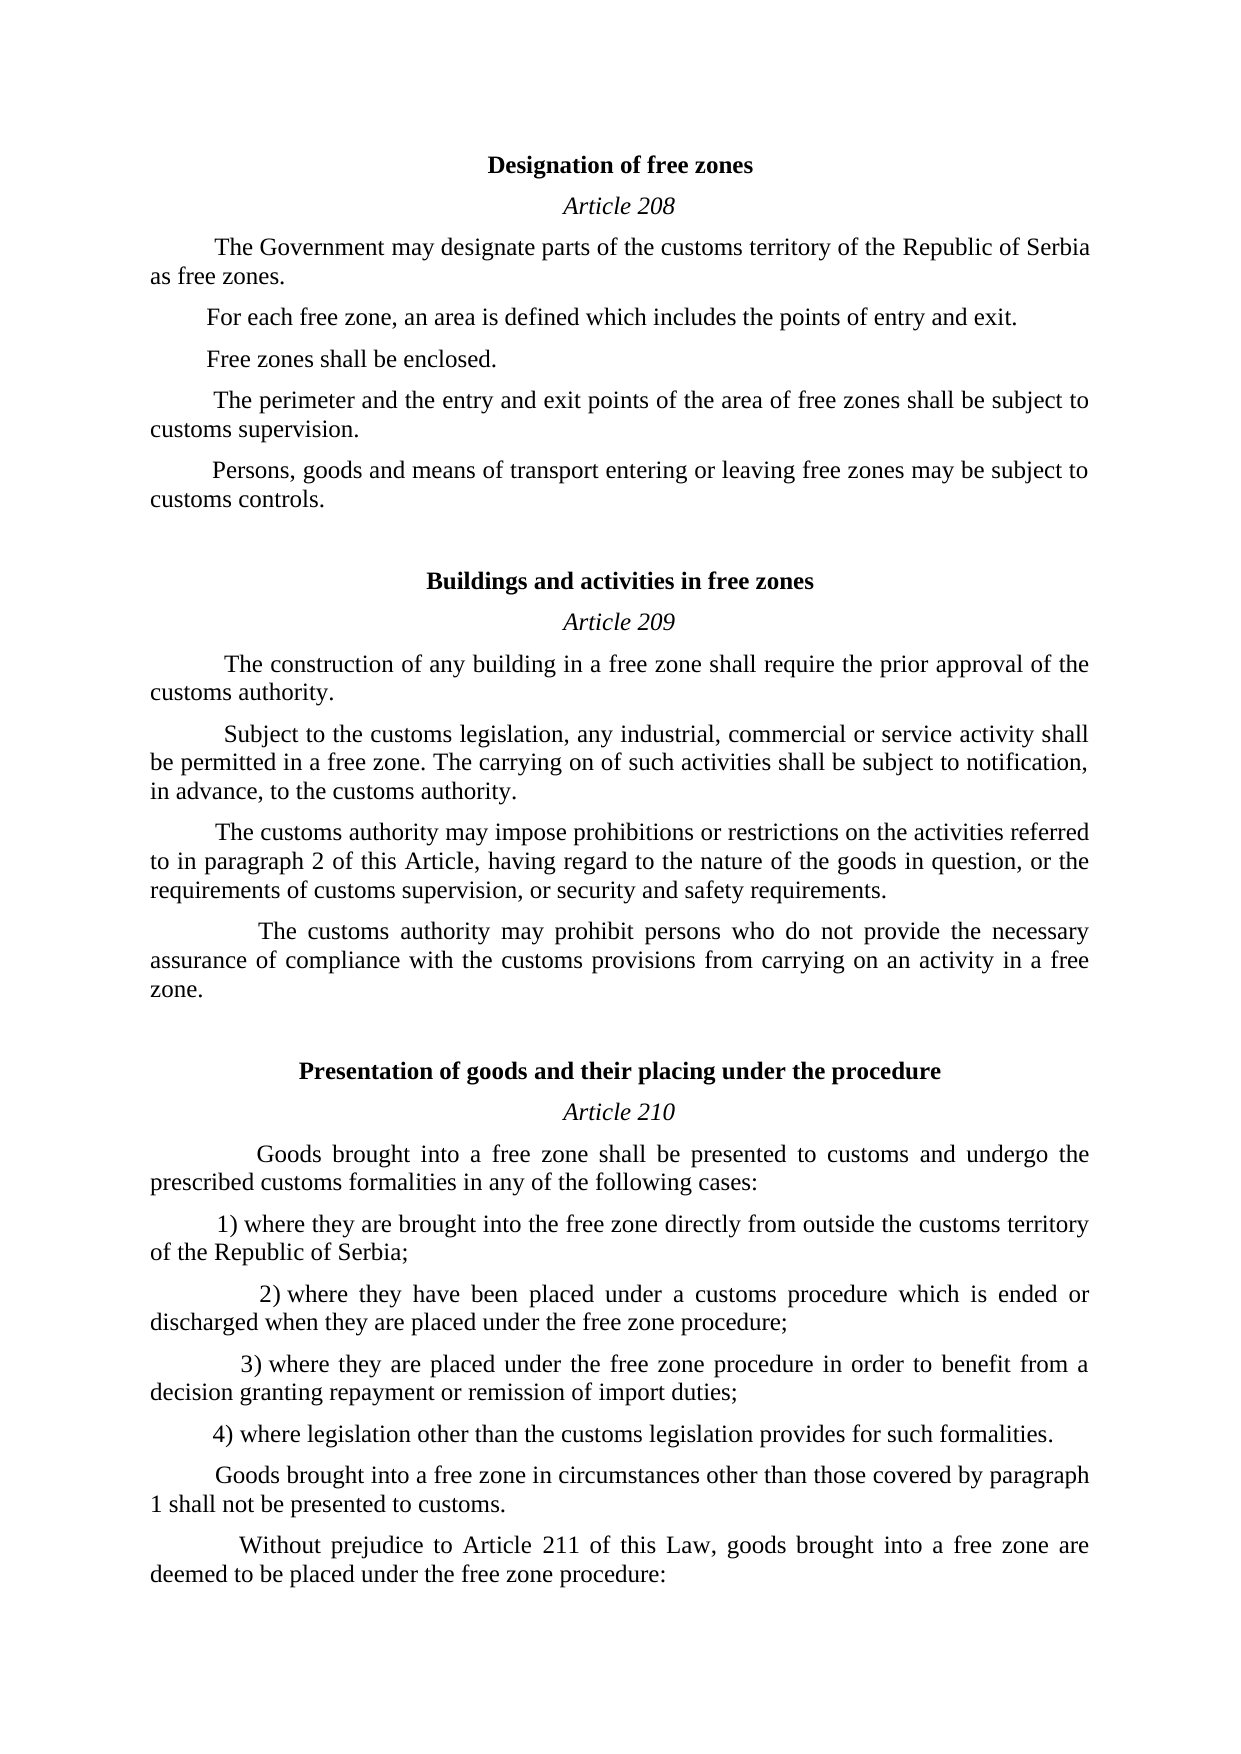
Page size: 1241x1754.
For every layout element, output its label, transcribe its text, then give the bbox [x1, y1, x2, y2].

text Article 210 [150, 1097, 1090, 1126]
text Designation of free zones [150, 150, 1090, 179]
text The Government may designate parts of the customs territory of the Republic of Serbia as free zones. [150, 232, 1090, 290]
text Goods brought into a free zone in circumstances other than those covered by paragraph 1 shall not be presented to customs. [150, 1460, 1090, 1517]
text 1) where they are brought into the free zone directly from outside the customs territory of the Republic of Serbia; [150, 1209, 1090, 1266]
text For each free zone, an area is defined which includes the points of entry and exit. [150, 302, 1090, 331]
text Presentation of goods and their placing under the procedure [150, 1056, 1090, 1085]
text The customs authority may prohibit persons who do not provide the necessary assurance of compliance with the customs provisions from carrying on an activity in a free zone. [150, 916, 1090, 1002]
text Without prejudice to Article 211 of this Law, goods brought into a free zone are deemed to be placed under the free zone procedure: [150, 1530, 1090, 1587]
text Article 209 [150, 607, 1090, 636]
text Subject to the customs legislation, any industrial, commercial or service activity shall be permitted in a free zone. The carrying on of such activities shall be subject to notification, in advance, to the customs authority. [150, 719, 1090, 805]
text The perimeter and the entry and exit points of the area of free zones shall be subject to customs supervision. [150, 385, 1090, 442]
text The customs authority may impose prohibitions or restrictions on the activities referred to in paragraph 2 of this Article, having regard to the nature of the goods in question, or the requirements of customs supervision, or security and safety requirements. [150, 817, 1090, 904]
text Goods brought into a free zone shall be presented to customs and undergo the prescribed customs formalities in any of the following cases: [150, 1139, 1090, 1196]
text 3) where they are placed under the free zone procedure in order to benefit from a decision granting repayment or remission of import duties; [150, 1349, 1090, 1406]
text The construction of any building in a free zone shall require the prior approval of the customs authority. [150, 649, 1090, 706]
text 4) where legislation other than the customs legislation provides for such formalities. [150, 1419, 1090, 1447]
text Buildings and activities in free zones [150, 566, 1090, 595]
text Persons, goods and means of transport entering or leaving free zones may be subject to customs controls. [150, 455, 1090, 512]
text Free zones shall be enclosed. [150, 344, 1090, 372]
text Article 208 [150, 191, 1090, 220]
text 2) where they have been placed under a customs procedure which is ended or discharged when they are placed under the free zone procedure; [150, 1279, 1090, 1336]
